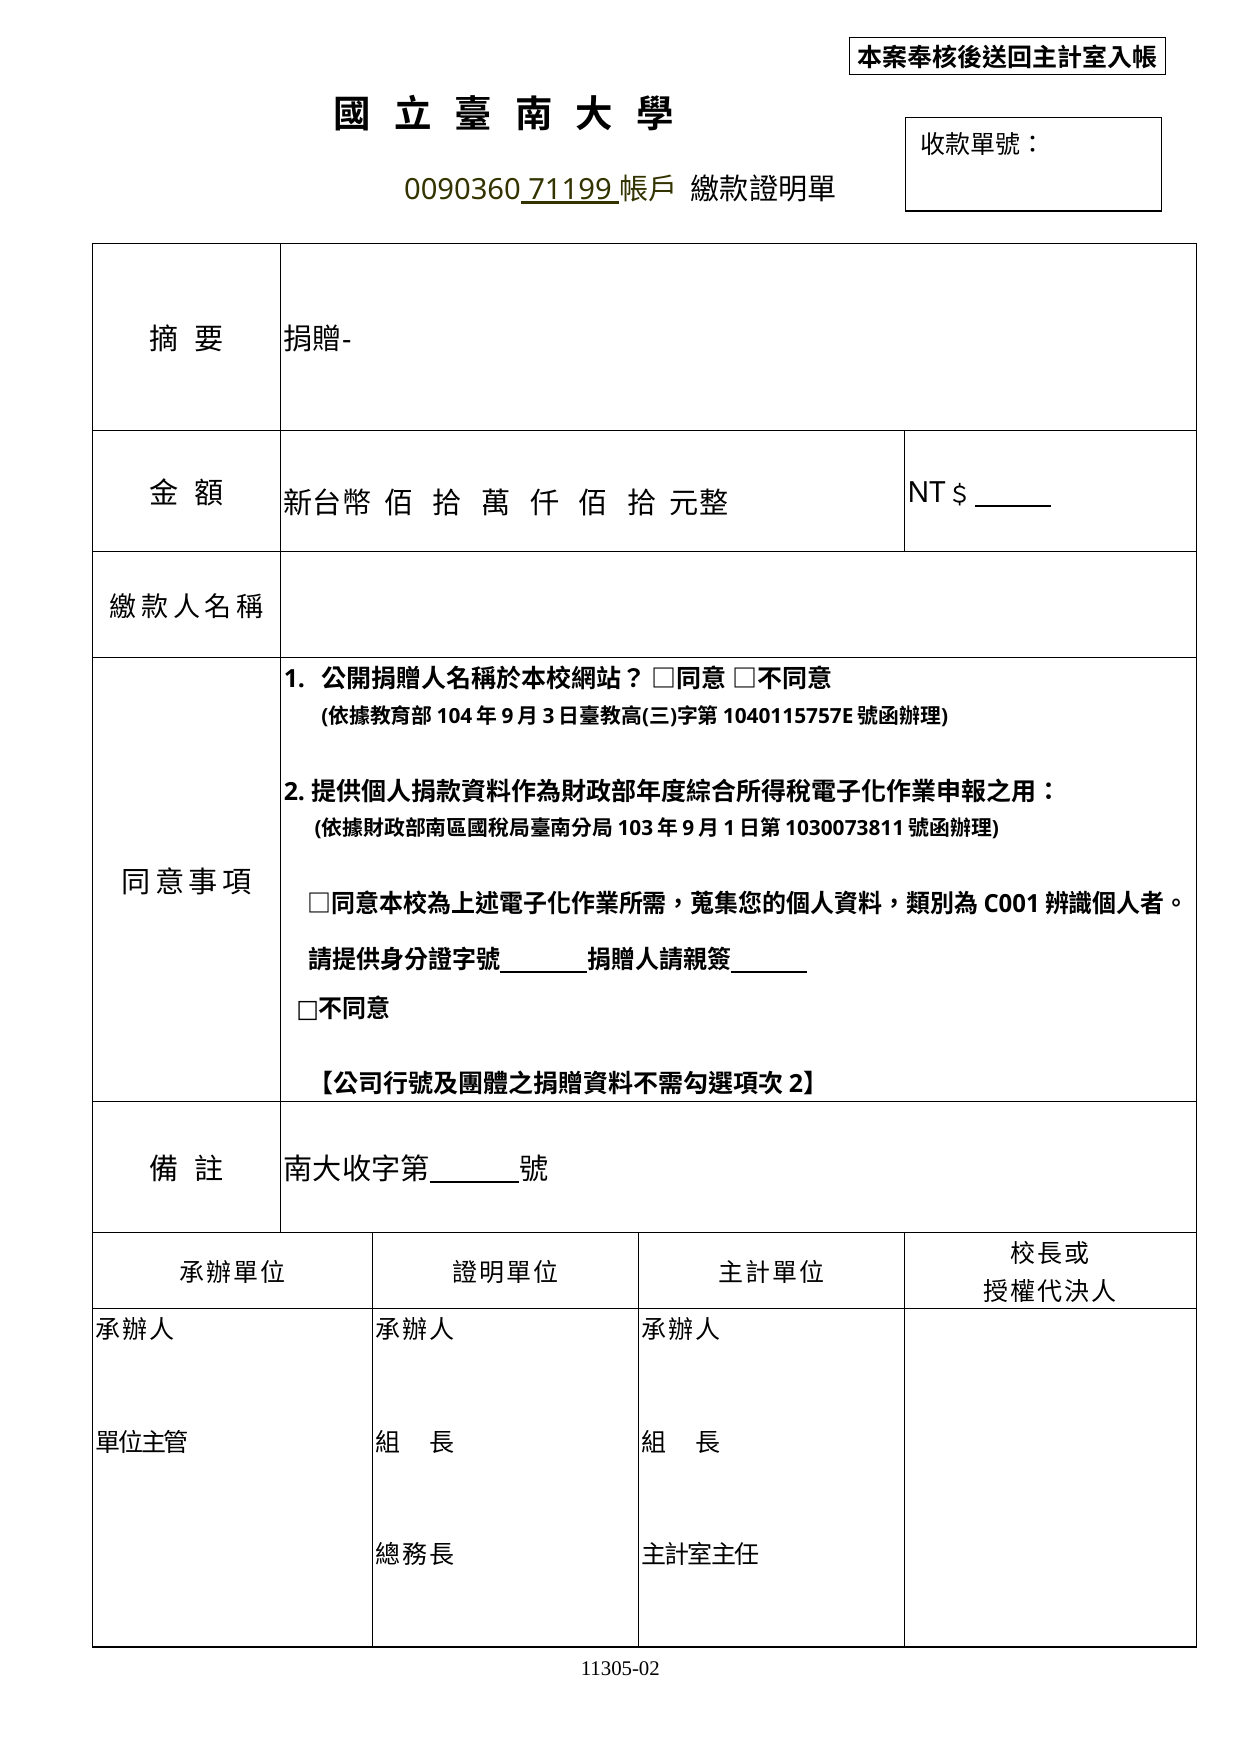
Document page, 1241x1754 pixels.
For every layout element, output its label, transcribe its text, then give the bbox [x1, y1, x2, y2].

table_cell 承辦人 組 長 主計室主任 [639, 1309, 904, 1646]
table_cell 繳款人名稱 [93, 552, 280, 657]
table_cell NT﹩ [905, 431, 1196, 551]
table_cell 金 額 [93, 431, 280, 551]
table_cell 承辦人 組 長 總務長 [373, 1309, 638, 1646]
table_header 捐贈- [281, 244, 1196, 430]
table_cell 新台幣 佰 拾 萬 仟 佰 拾 元整 [281, 431, 904, 551]
table_header 摘 要 [93, 244, 280, 430]
text 國 立 臺 南 大 學 [177, 74, 1063, 149]
table_cell 證明單位 [373, 1233, 638, 1308]
table_cell 同意事項 [93, 658, 280, 1101]
text 0090360 71199 帳戶 繳款證明單 [177, 149, 1063, 224]
table_cell [281, 552, 1196, 657]
table_cell 公開捐贈人名稱於本校網站？ □同意 □不同意 (依據教育部104年9月3日臺教高(三)字第1040115757E號函辦理) 2. 提供個人捐款資料作為財政部年度綜合所得稅電子化作業申報之用： (依據財政部南區國稅局臺南分局103年9月1日第1030073811號函辦理) □同意本校為上述電子化作業所需，蒐集您的個人資料，類別為C001辨識個人者。 請提供身分證字號 捐贈人請親簽 □不同意 【公司行號及團體之捐贈資料不需勾選項次2】 [281, 658, 1196, 1101]
table_cell [905, 1309, 1196, 1646]
table_cell 主計單位 [639, 1233, 904, 1308]
table_cell 校長或 授權代決人 [905, 1233, 1196, 1308]
table_cell 南大收字第 號 [281, 1102, 1196, 1232]
table_header 本案奉核後送回主計室入帳 [850, 38, 1165, 74]
table_cell 承辦單位 [93, 1233, 372, 1308]
table_cell 備 註 [93, 1102, 280, 1232]
table_cell 承辦人 單位主管 [93, 1309, 372, 1646]
